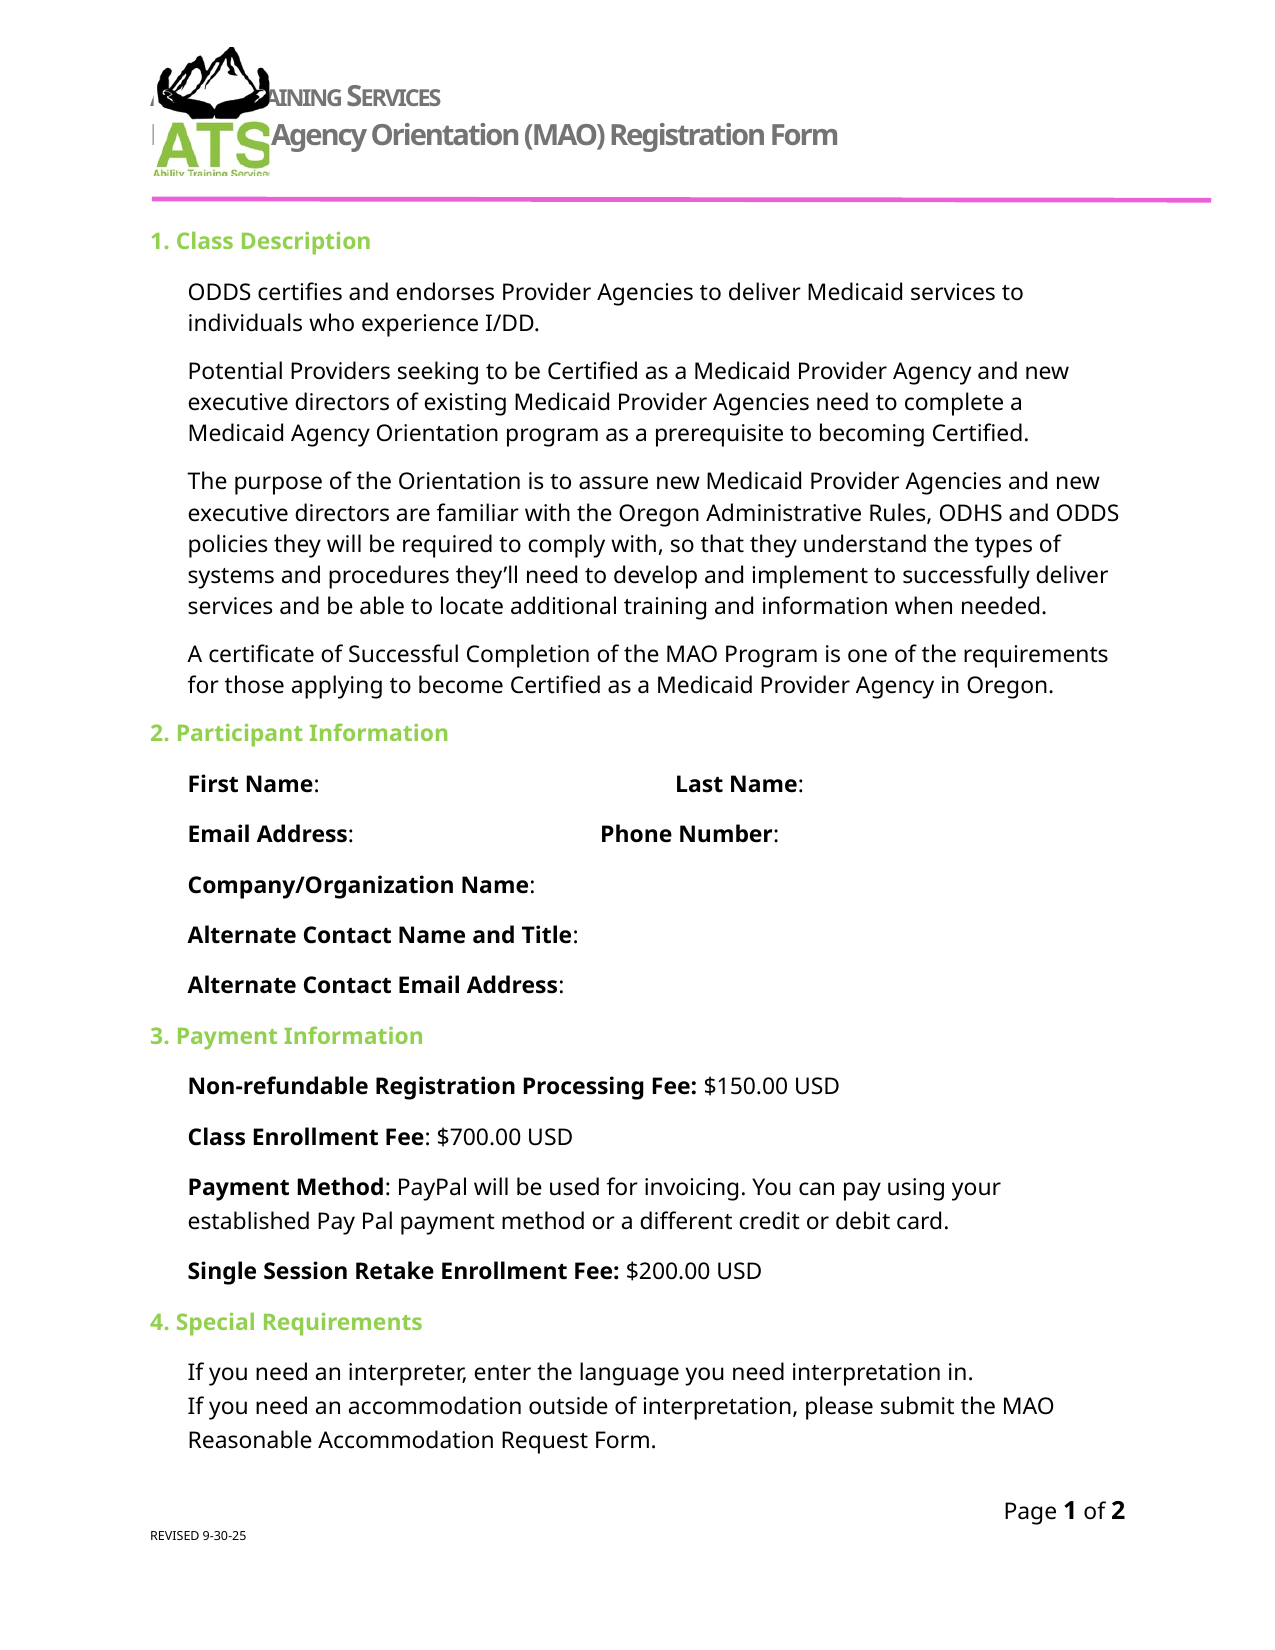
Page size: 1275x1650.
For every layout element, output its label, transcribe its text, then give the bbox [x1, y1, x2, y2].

text The purpose of the Orientation is to assure new Medicaid Provider Agencies and new executive directors are familiar with the Oregon Administrative Rules, ODHS and ODDS policies they will be required to comply with, so that they understand the types of systems and procedures they’ll need to develop and implement to successfully deliver services and be able to locate additional training and information when needed. [187, 465, 1125, 622]
text Company/Organization Name: [187, 869, 1125, 900]
text Non-refundable Registration Processing Fee: $150.00 USD [187, 1070, 1125, 1102]
text Alternate Contact Email Address: [187, 969, 1125, 1001]
text 1. Class Description [150, 225, 1125, 257]
picture [153, 47, 270, 176]
text A certificate of Successful Completion of the MAO Program is one of the requirements for those applying to become Certified as a Medicaid Provider Agency in Oregon. [187, 638, 1125, 701]
text Payment Method: PayPal will be used for invoicing. You can pay using your established Pay Pal payment method or a different credit or debit card. [187, 1171, 1125, 1236]
text ODDS certifies and endorses Provider Agencies to deliver Medicaid services to individuals who experience I/DD. [187, 276, 1125, 338]
text If you need an accommodation outside of interpretation, please submit the MAO Reasonable Accommodation Request Form. [187, 1390, 1125, 1455]
text Class Enrollment Fee: $700.00 USD [187, 1121, 1125, 1152]
text 3. Payment Information [150, 1020, 1125, 1051]
text If you need an interpreter, enter the language you need interpretation in. [187, 1356, 1125, 1387]
text Single Session Retake Enrollment Fee: $200.00 USD [187, 1255, 1125, 1287]
text 4. Special Requirements [150, 1306, 1125, 1337]
text 2. Participant Information [150, 717, 1125, 749]
text Email Address: Phone Number: [187, 818, 1125, 849]
text Potential Providers seeking to be Certified as a Medicaid Provider Agency and new executive directors of existing Medicaid Provider Agencies need to complete a Medicaid Agency Orientation program as a prerequisite to becoming Certified. [187, 355, 1125, 449]
text First Name: Last Name: [187, 768, 1125, 799]
text Alternate Contact Name and Title: [187, 919, 1125, 950]
